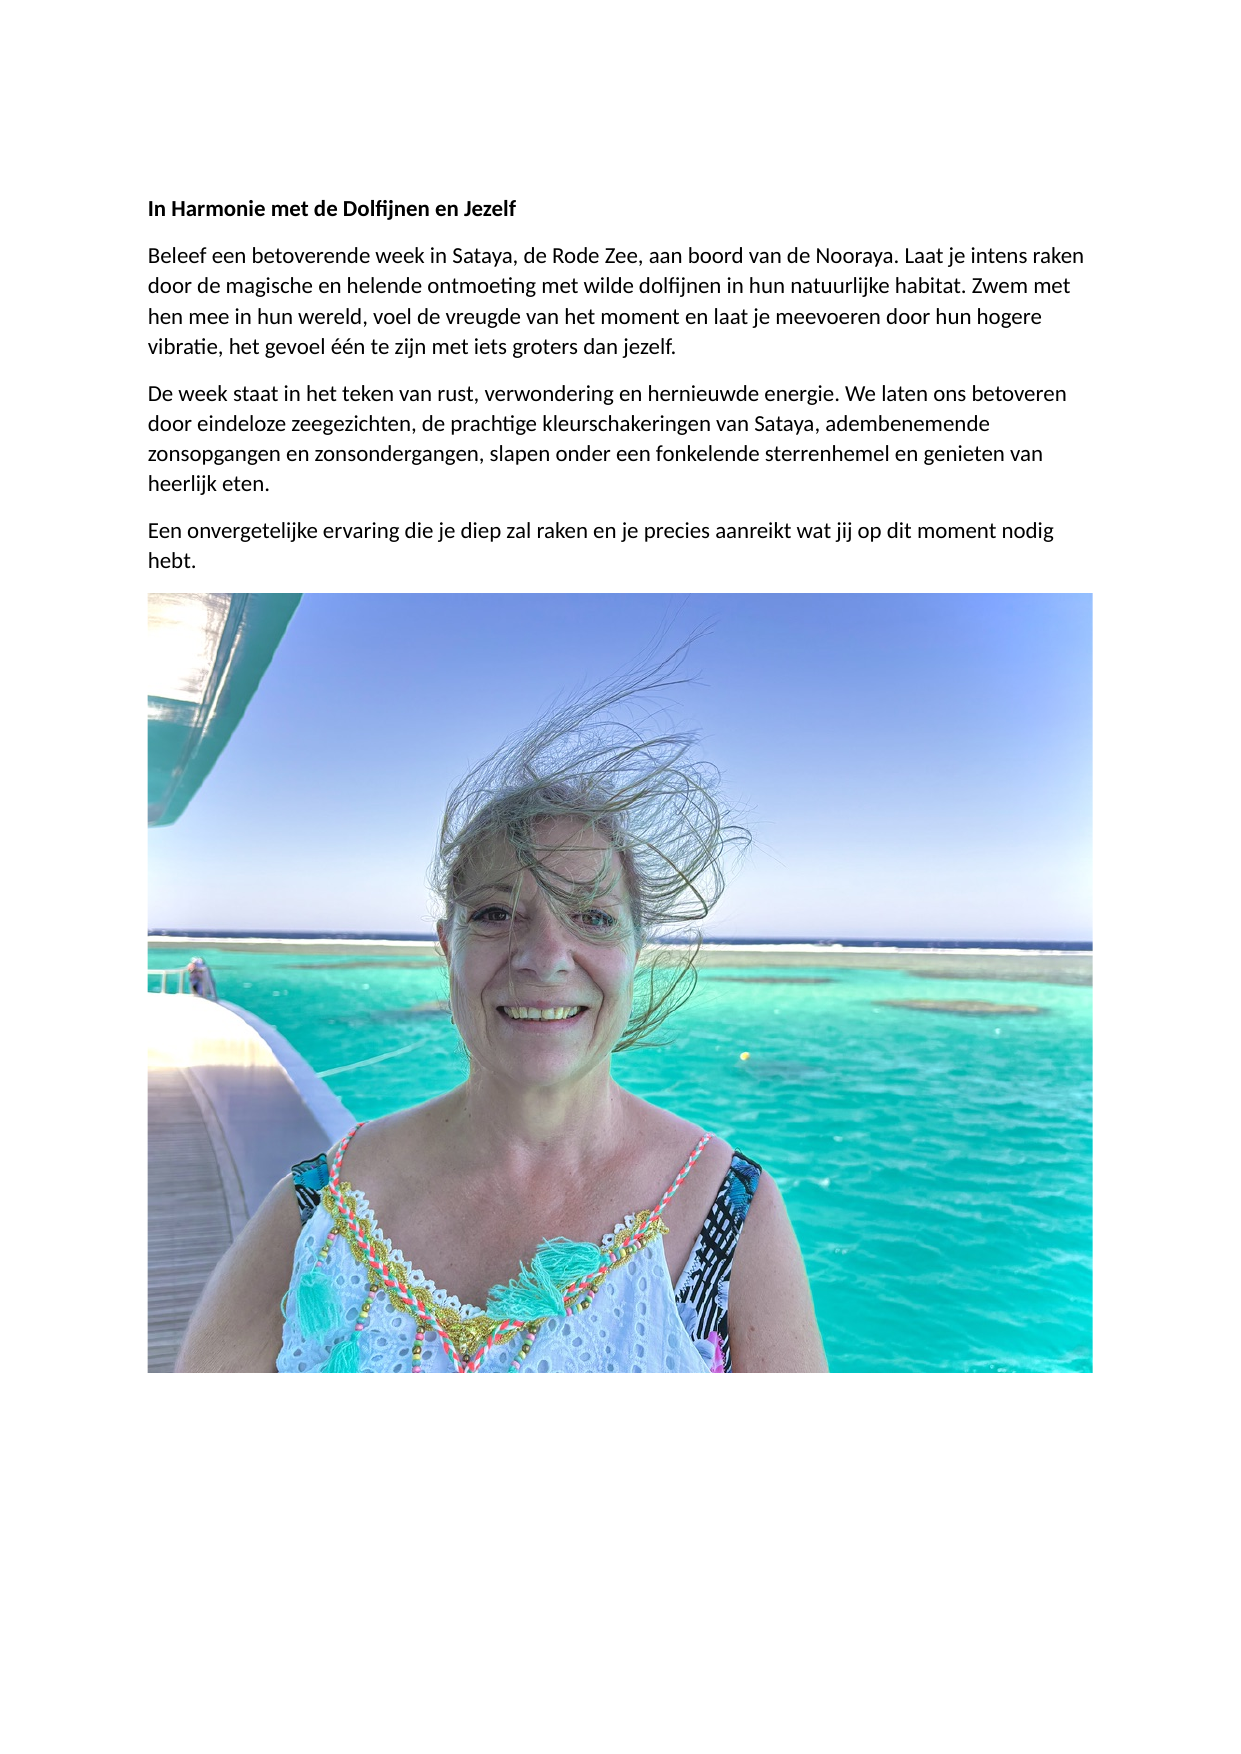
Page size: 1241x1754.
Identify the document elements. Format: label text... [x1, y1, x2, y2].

text In Harmonie met de Dolfijnen en Jezelf [148, 194, 1093, 222]
text Een onvergetelijke ervaring die je diep zal raken en je precies aanreikt wat jij op dit moment nodig hebt. [148, 516, 1093, 574]
text De week staat in het teken van rust, verwondering en hernieuwde energie. We laten ons betoveren door eindeloze zeegezichten, de prachtige kleurschakeringen van Sataya, adembenemende zonsopgangen en zonsondergangen, slapen onder een fonkelende sterrenhemel en genieten van heerlijk eten. [148, 379, 1093, 497]
text Beleef een betoverende week in Sataya, de Rode Zee, aan boord van de Nooraya. Laat je intens raken door de magische en helende ontmoeting met wilde dolfijnen in hun natuurlijke habitat. Zwem met hen mee in hun wereld, voel de vreugde van het moment en laat je meevoeren door hun hogere vibratie, het gevoel één te zijn met iets groters dan jezelf. [148, 241, 1093, 360]
picture [147, 593, 1093, 1373]
